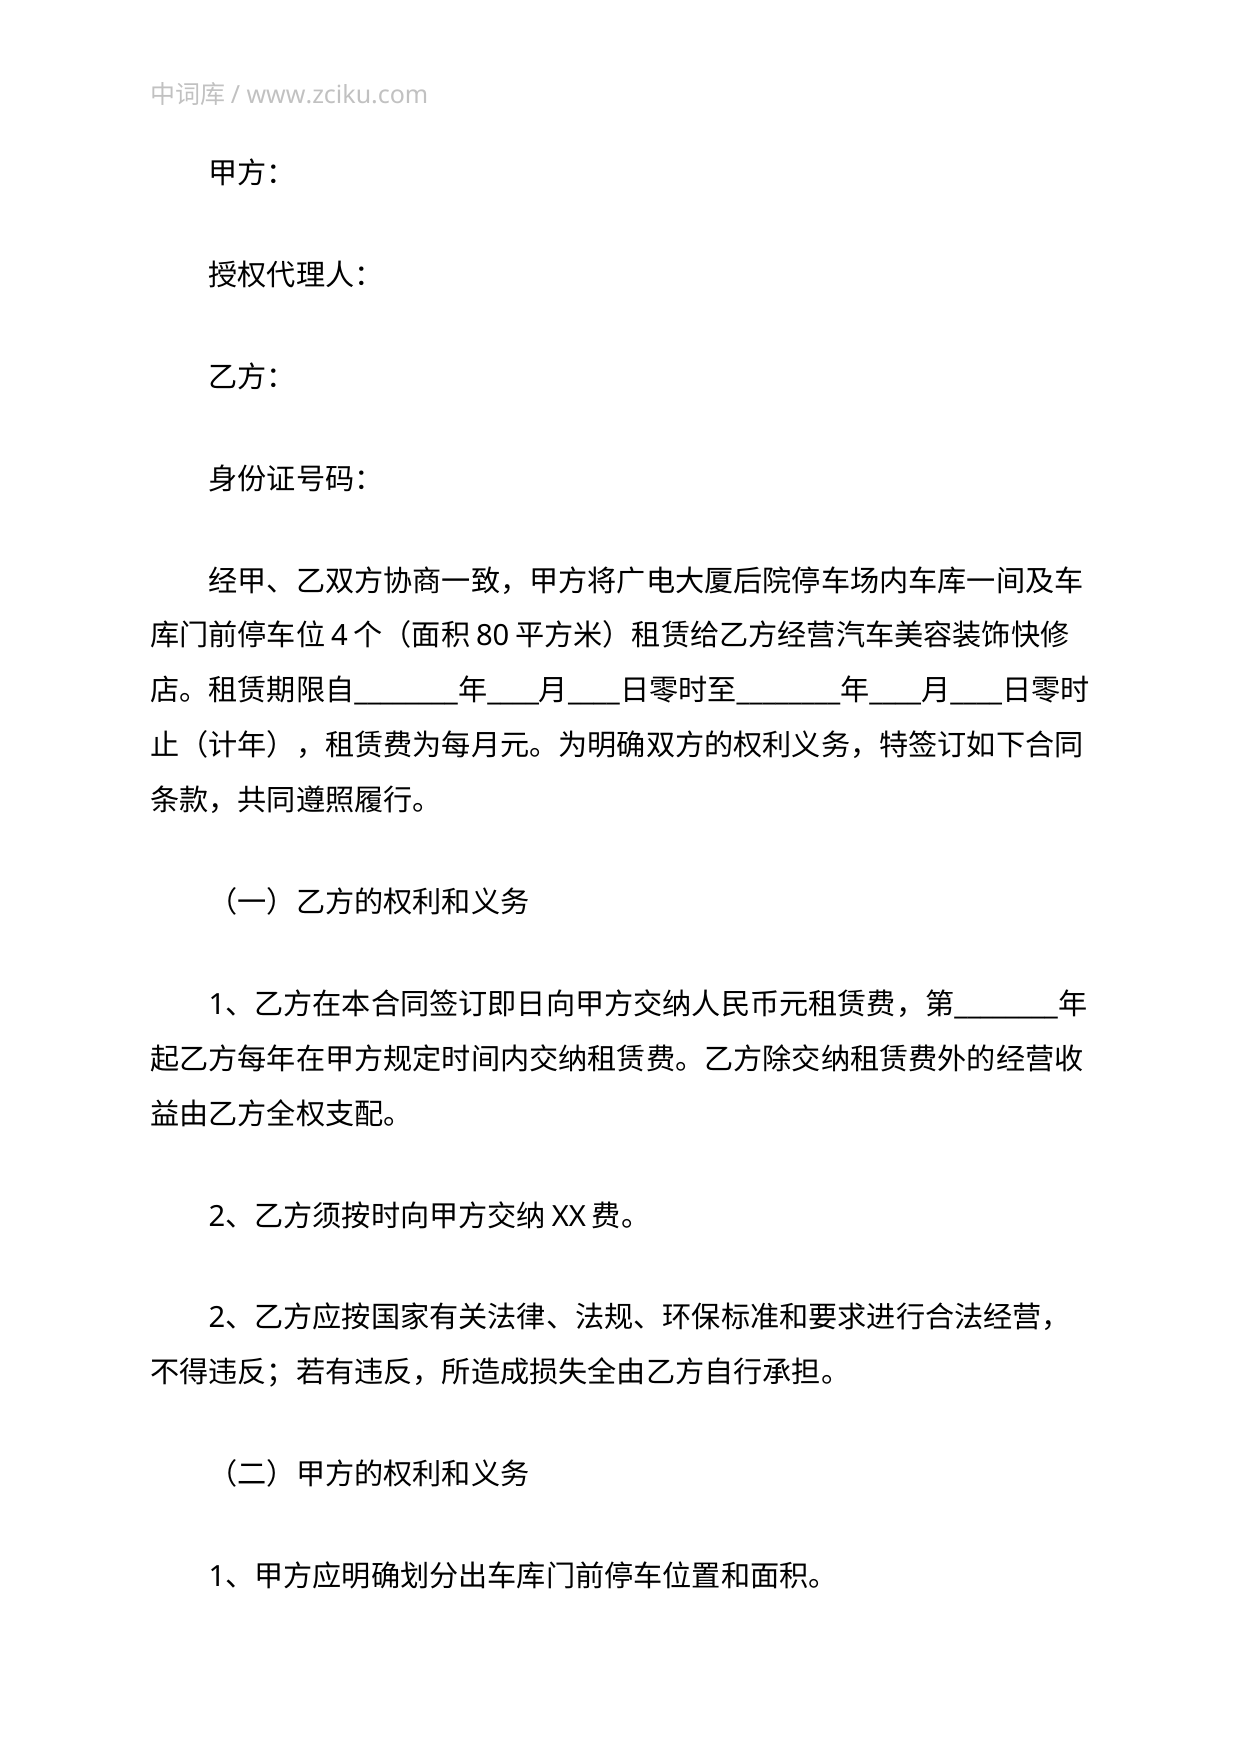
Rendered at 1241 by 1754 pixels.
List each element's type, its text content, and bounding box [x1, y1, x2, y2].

text 1、乙方在本合同签订即日向甲方交纳人民币元租赁费，第________年起乙方每年在甲方规定时间内交纳租赁费。乙方除交纳租赁费外的经营收益由乙方全权支配。 [150, 980, 1090, 1133]
text （一）乙方的权利和义务 [150, 879, 1090, 921]
text 乙方： [150, 353, 1090, 396]
text （二）甲方的权利和义务 [150, 1451, 1090, 1493]
text 甲方： [150, 150, 1090, 192]
text 授权代理人： [150, 252, 1090, 294]
text 2、乙方应按国家有关法律、法规、环保标准和要求进行合法经营，不得违反；若有违反，所造成损失全由乙方自行承担。 [150, 1294, 1090, 1391]
text 身份证号码： [150, 455, 1090, 498]
text 2、乙方须按时向甲方交纳XX费。 [150, 1192, 1090, 1234]
text 经甲、乙双方协商一致，甲方将广电大厦后院停车场内车库一间及车库门前停车位4个（面积80平方米）租赁给乙方经营汽车美容装饰快修店。租赁期限自________年____月____日零时至________年____月____日零时止（计年），租赁费为每月元。为明确双方的权利义务，特签订如下合同条款，共同遵照履行。 [150, 557, 1090, 819]
text 1、甲方应明确划分出车库门前停车位置和面积。 [150, 1553, 1090, 1595]
